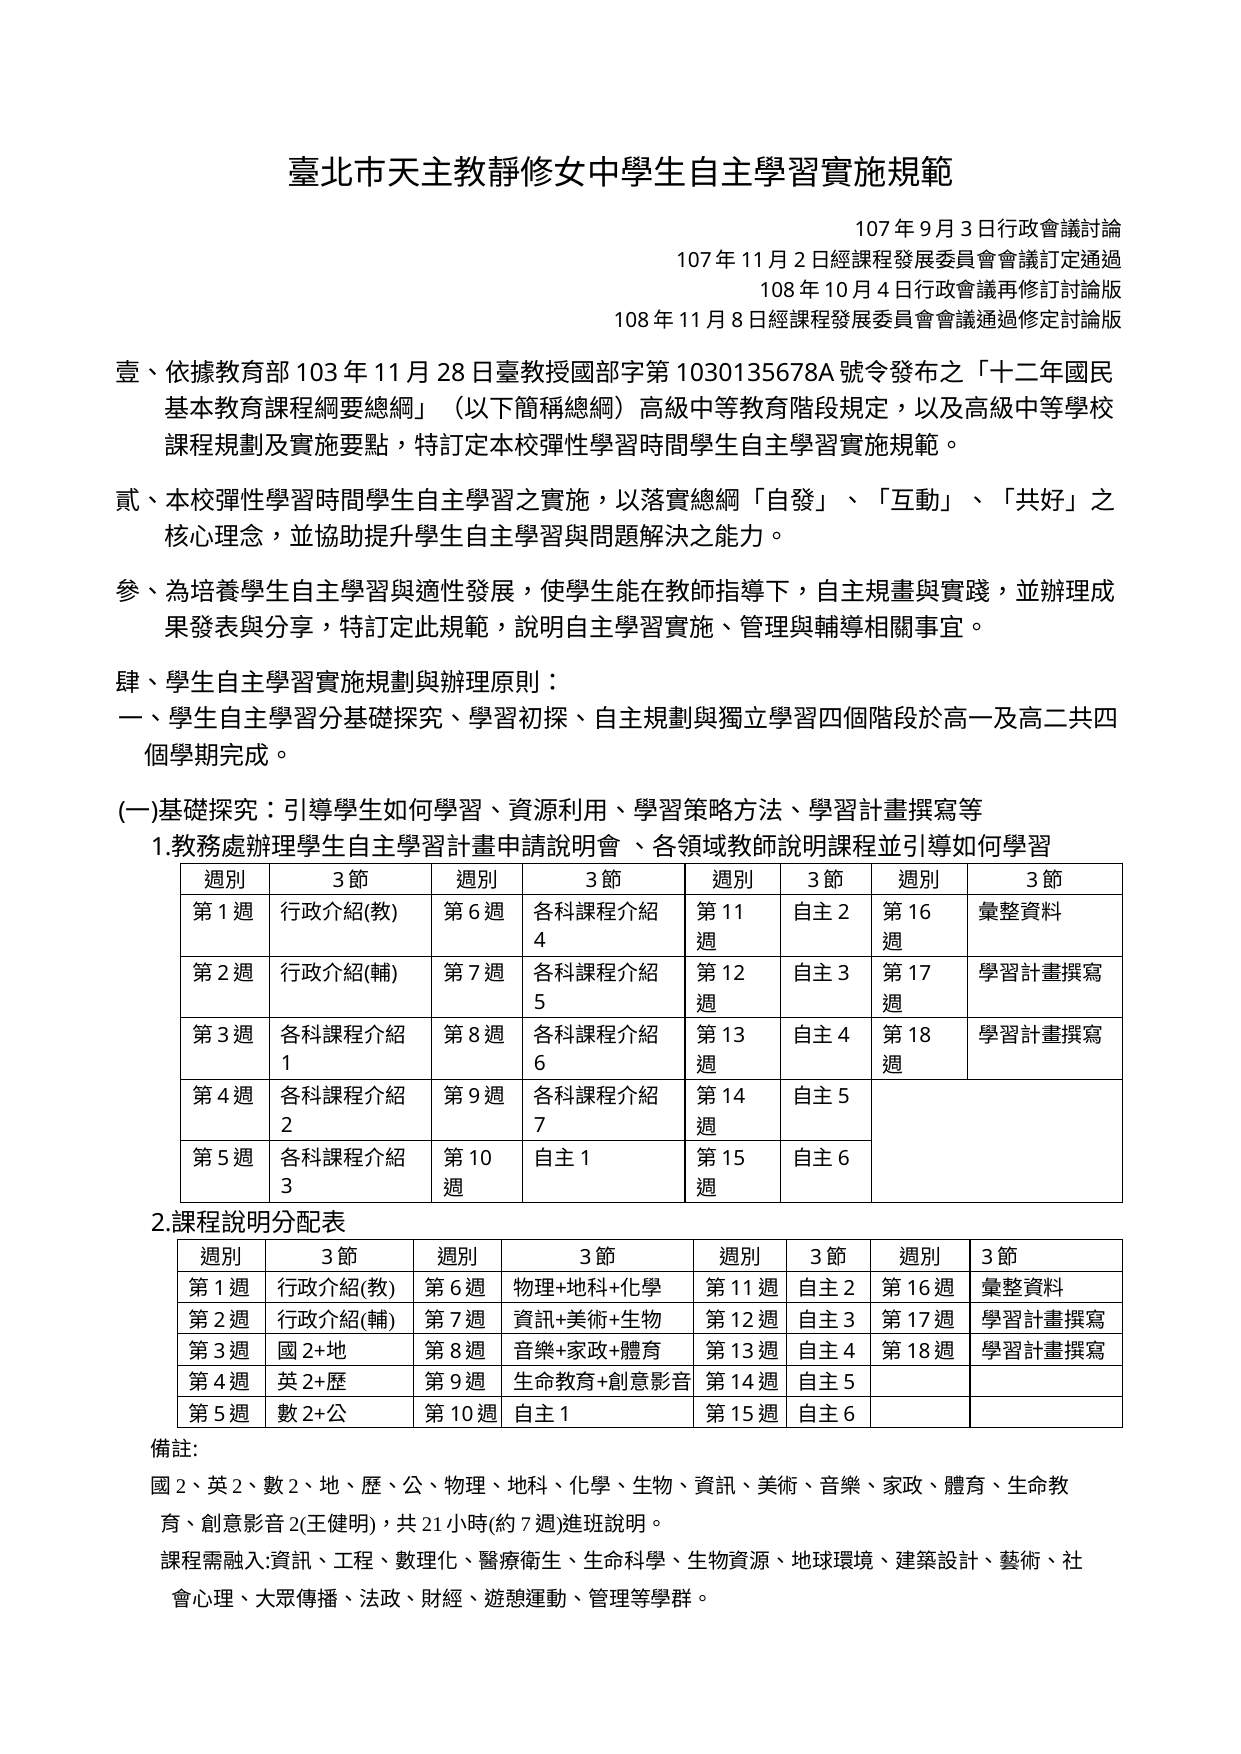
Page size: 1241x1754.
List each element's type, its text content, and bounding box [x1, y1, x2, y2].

table_cell 第15週 [694, 1397, 786, 1427]
text 107年9月3日行政會議討論 [118, 213, 1122, 243]
table_cell 第14週 [686, 1080, 780, 1140]
table_cell [872, 1080, 1122, 1202]
table_cell 第9週 [432, 1080, 522, 1140]
table_cell 自主1 [523, 1141, 684, 1202]
table_cell 國2+地 [266, 1334, 413, 1364]
table_header 週別 [694, 1240, 786, 1271]
table_header 週別 [414, 1240, 501, 1271]
table_header 3節 [502, 1240, 693, 1271]
table_cell 第18週 [871, 1334, 969, 1364]
table_cell 第7週 [432, 957, 522, 1017]
table_cell 學習計畫撰寫 [968, 957, 1122, 1017]
table_header 3節 [787, 1240, 870, 1271]
table_cell 第2週 [178, 1303, 265, 1333]
table_cell 行政介紹(輔) [270, 957, 431, 1017]
table_header 3節 [971, 1240, 1122, 1271]
table_cell 第3週 [181, 1018, 269, 1079]
table_cell 彙整資料 [968, 895, 1122, 956]
table_cell 音樂+家政+體育 [502, 1334, 693, 1364]
table_header 週別 [432, 864, 522, 894]
table_cell 第17週 [872, 957, 967, 1017]
text 臺北巿天主教靜修女中學生自主學習實施規範 [118, 146, 1122, 194]
table_cell 第4週 [178, 1366, 265, 1396]
text 肆、學生自主學習實施規劃與辦理原則： [115, 663, 1122, 699]
text 課程需融入:資訊、工程、數理化、醫療衛生、生命科學、生物資源、地球環境、建築設計、藝術、社 [118, 1541, 1122, 1578]
table_header 3節 [523, 864, 684, 894]
table_cell 第6週 [414, 1272, 501, 1302]
table_cell 自主2 [781, 895, 871, 956]
table_cell 第1週 [181, 895, 269, 956]
table_cell 物理+地科+化學 [502, 1272, 693, 1302]
table_cell [971, 1366, 1122, 1396]
table_cell 第2週 [181, 957, 269, 1017]
table_cell 行政介紹(教) [266, 1272, 413, 1302]
table_cell 第11週 [686, 895, 780, 956]
table_cell 自主1 [502, 1397, 693, 1427]
text 備註: [118, 1428, 1122, 1466]
table_cell 自主3 [781, 957, 871, 1017]
text 貳、本校彈性學習時間學生自主學習之實施，以落實總綱「自發」、「互動」、「共好」之核心理念，並協助提升學生自主學習與問題解決之能力。 [115, 480, 1122, 553]
table_header 3節 [266, 1240, 413, 1271]
table_cell 自主5 [781, 1080, 871, 1140]
table_header 3節 [968, 864, 1122, 894]
table_cell 第10週 [414, 1397, 501, 1427]
table_cell 各科課程介紹2 [270, 1080, 431, 1140]
text 壹、依據教育部103年11月28日臺教授國部字第1030135678A號令發布之「十二年國民基本教育課程綱要總綱」（以下簡稱總綱）高級中等教育階段規定，以及高級中等學校課程規劃及實施要點，特訂定本校彈性學習時間學生自主學習實施規範。 [115, 353, 1122, 461]
table_cell 第8週 [414, 1334, 501, 1364]
table_cell 第13週 [694, 1334, 786, 1364]
table_cell 第13週 [686, 1018, 780, 1079]
text 會心理、大眾傳播、法政、財經、遊憩運動、管理等學群。 [118, 1578, 1122, 1616]
table_header 週別 [871, 1240, 969, 1271]
table_cell 第9週 [414, 1366, 501, 1396]
table_cell 第11週 [694, 1272, 786, 1302]
text 108年11月8日經課程發展委員會會議通過修定討論版 [118, 304, 1122, 334]
text 育、創意影音2(王健明)，共21小時(約7週)進班說明。 [118, 1503, 1122, 1541]
table_cell 第12週 [686, 957, 780, 1017]
table_cell 各科課程介紹5 [523, 957, 684, 1017]
table_cell 第1週 [178, 1272, 265, 1302]
table_cell 各科課程介紹4 [523, 895, 684, 956]
table_cell 第12週 [694, 1303, 786, 1333]
table_cell [871, 1366, 969, 1396]
table_cell 第15週 [686, 1141, 780, 1202]
table_cell 生命教育+創意影音 [502, 1366, 693, 1396]
text 2.課程說明分配表 [118, 1203, 1122, 1239]
text 一、學生自主學習分基礎探究、學習初探、自主規劃與獨立學習四個階段於高一及高二共四 [118, 699, 1122, 735]
table_cell 第7週 [414, 1303, 501, 1333]
table_cell 彙整資料 [971, 1272, 1122, 1302]
table_cell 各科課程介紹1 [270, 1018, 431, 1079]
table_cell [971, 1397, 1122, 1427]
table_cell 第18週 [872, 1018, 967, 1079]
table_cell 自主4 [781, 1018, 871, 1079]
table_cell 行政介紹(教) [270, 895, 431, 956]
table_cell 學習計畫撰寫 [971, 1334, 1122, 1364]
text 107年11月2日經課程發展委員會會議訂定通過 [118, 243, 1122, 273]
table_cell 第5週 [178, 1397, 265, 1427]
table_cell [871, 1397, 969, 1427]
table_cell 第17週 [871, 1303, 969, 1333]
table_cell 第16週 [871, 1272, 969, 1302]
table_cell 第3週 [178, 1334, 265, 1364]
table_header 週別 [181, 864, 269, 894]
table_header 週別 [872, 864, 967, 894]
table_cell 各科課程介紹7 [523, 1080, 684, 1140]
table_cell 自主5 [787, 1366, 870, 1396]
table_cell 第4週 [181, 1080, 269, 1140]
table_header 3節 [270, 864, 431, 894]
table_cell 各科課程介紹6 [523, 1018, 684, 1079]
text (一)基礎探究：引導學生如何學習、資源利用、學習策略方法、學習計畫撰寫等 [118, 790, 1122, 826]
text 個學期完成。 [118, 735, 1122, 771]
table_cell 第5週 [181, 1141, 269, 1202]
table_cell 英2+歷 [266, 1366, 413, 1396]
table_header 3節 [781, 864, 871, 894]
table_cell 學習計畫撰寫 [971, 1303, 1122, 1333]
table_cell 自主3 [787, 1303, 870, 1333]
table_cell 第8週 [432, 1018, 522, 1079]
text 1.教務處辦理學生自主學習計畫申請說明會 、各領域教師說明課程並引導如何學習 [118, 826, 1122, 863]
table_cell 第14週 [694, 1366, 786, 1396]
table_cell 自主6 [781, 1141, 871, 1202]
table_cell 自主4 [787, 1334, 870, 1364]
table_cell 自主6 [787, 1397, 870, 1427]
table_cell 自主2 [787, 1272, 870, 1302]
text 參、為培養學生自主學習與適性發展，使學生能在教師指導下，自主規畫與實踐，並辦理成果發表與分享，特訂定此規範，說明自主學習實施、管理與輔導相關事宜。 [115, 571, 1122, 644]
table_header 週別 [178, 1240, 265, 1271]
text 國2、英2、數2、地、歷、公、物理、地科、化學、生物、資訊、美術、音樂、家政、體育、生命教 [118, 1466, 1122, 1503]
table_cell 各科課程介紹3 [270, 1141, 431, 1202]
table_cell 數2+公 [266, 1397, 413, 1427]
table_cell 第6週 [432, 895, 522, 956]
table_cell 第10週 [432, 1141, 522, 1202]
table_cell 第16週 [872, 895, 967, 956]
table_cell 學習計畫撰寫 [968, 1018, 1122, 1079]
table_cell 行政介紹(輔) [266, 1303, 413, 1333]
table_cell 資訊+美術+生物 [502, 1303, 693, 1333]
text 108年10月4日行政會議再修訂討論版 [118, 273, 1122, 304]
table_header 週別 [686, 864, 780, 894]
